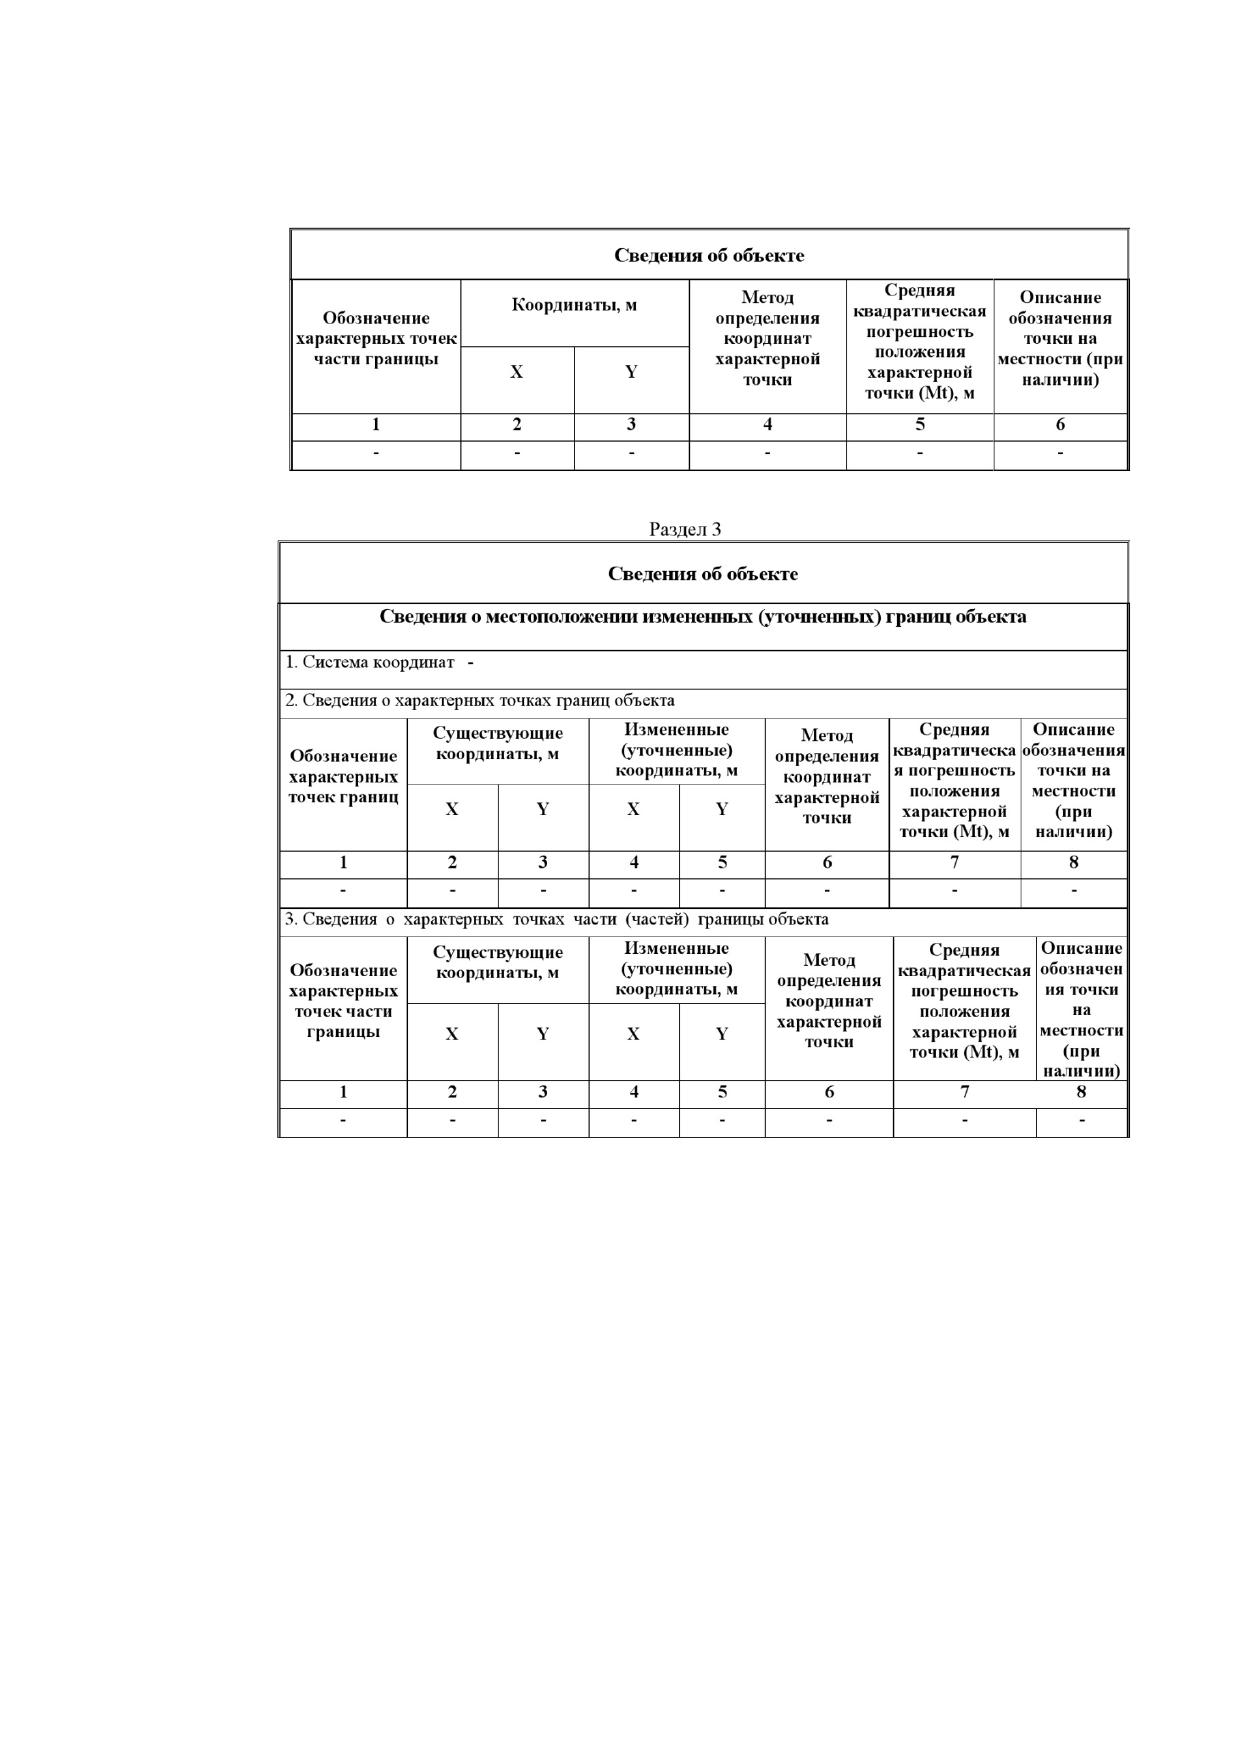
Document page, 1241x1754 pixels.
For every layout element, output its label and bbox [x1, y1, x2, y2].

picture [147, 133, 1152, 1553]
